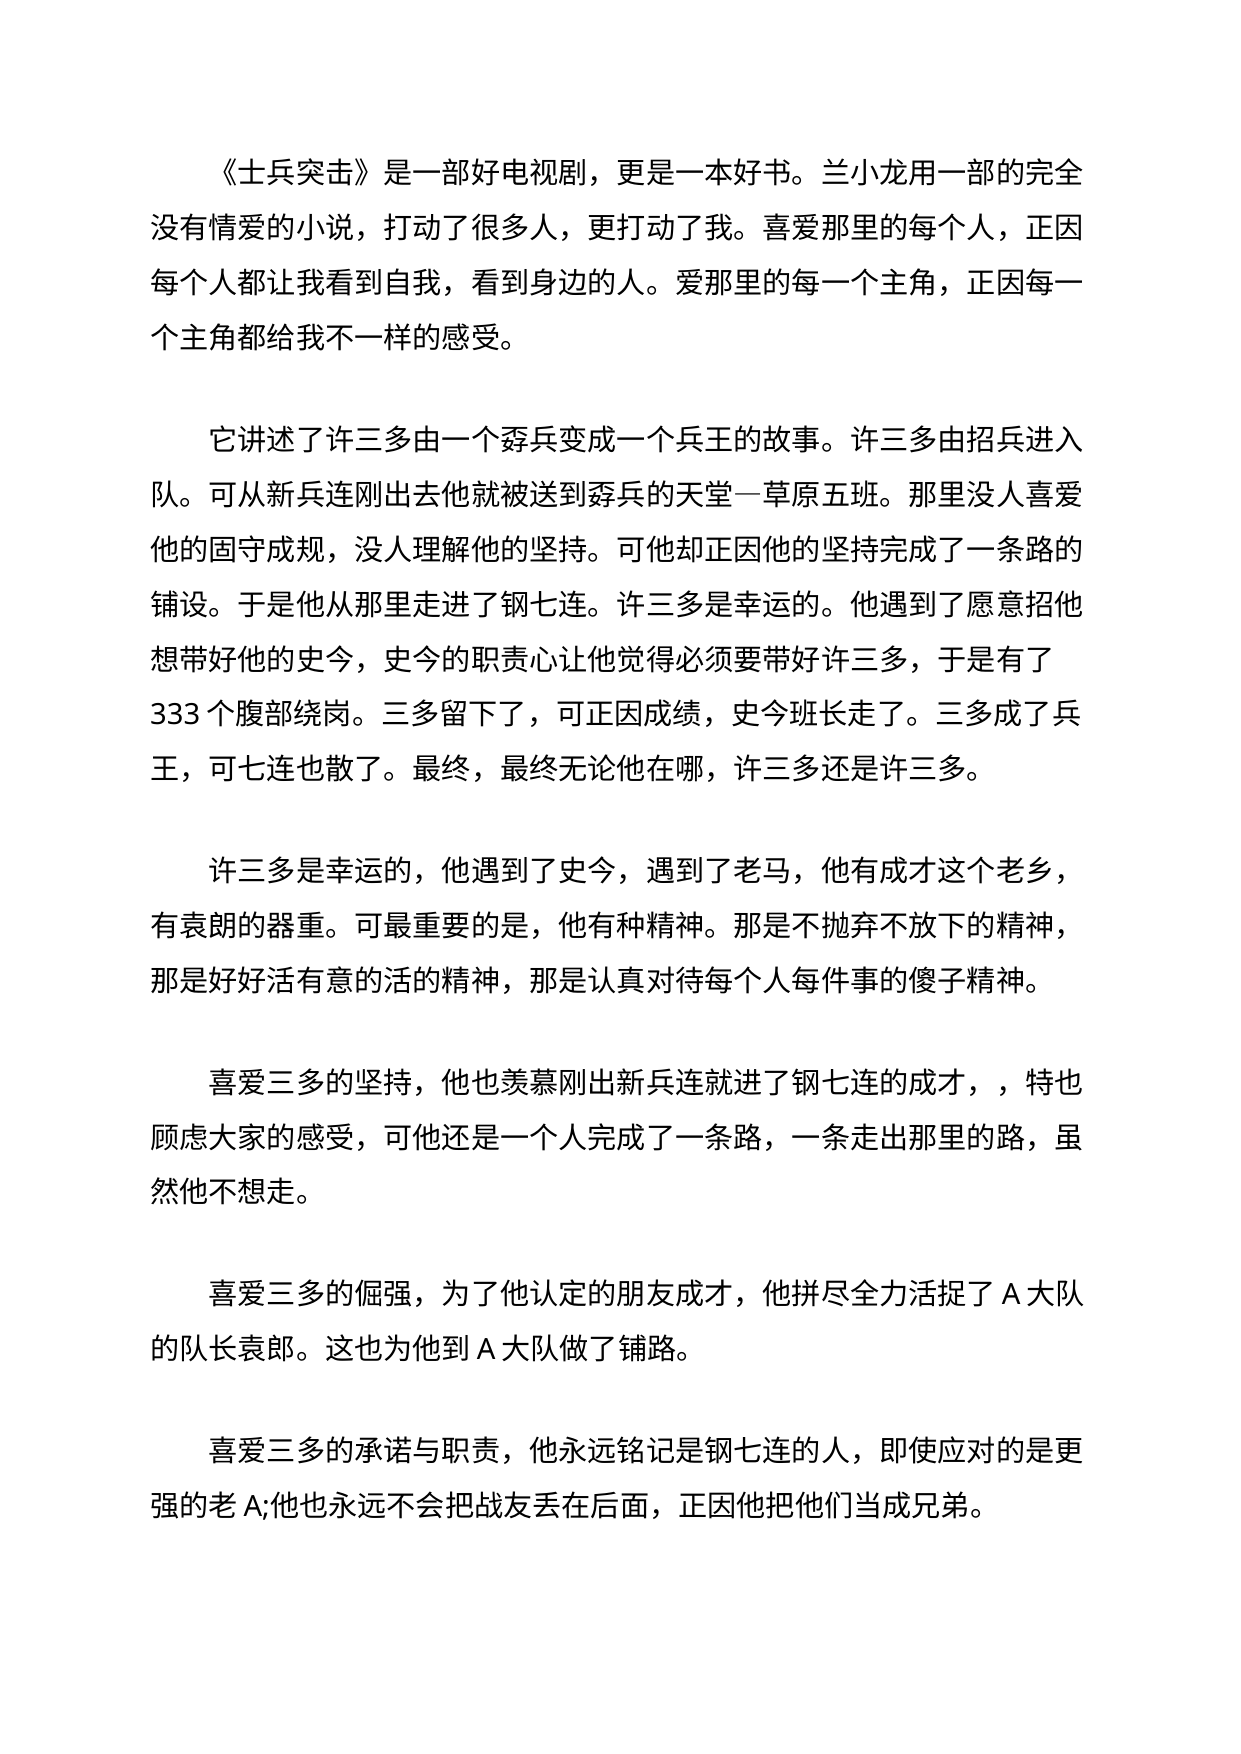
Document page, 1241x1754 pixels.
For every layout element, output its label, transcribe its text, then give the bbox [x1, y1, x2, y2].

text 喜爱三多的坚持，他也羡慕刚出新兵连就进了钢七连的成才，，特也顾虑大家的感受，可他还是一个人完成了一条路，一条走出那里的路，虽然他不想走。 [150, 1059, 1090, 1211]
text 喜爱三多的承诺与职责，他永远铭记是钢七连的人，即使应对的是更强的老A;他也永远不会把战友丢在后面，正因他把他们当成兄弟。 [150, 1428, 1090, 1525]
text 许三多是幸运的，他遇到了史今，遇到了老马，他有成才这个老乡，有袁朗的器重。可最重要的是，他有种精神。那是不抛弃不放下的精神，那是好好活有意的活的精神，那是认真对待每个人每件事的傻子精神。 [150, 848, 1090, 1000]
text 它讲述了许三多由一个孬兵变成一个兵王的故事。许三多由招兵进入队。可从新兵连刚出去他就被送到孬兵的天堂—草原五班。那里没人喜爱他的固守成规，没人理解他的坚持。可他却正因他的坚持完成了一条路的铺设。于是他从那里走进了钢七连。许三多是幸运的。他遇到了愿意招他想带好他的史今，史今的职责心让他觉得必须要带好许三多，于是有了333个腹部绕岗。三多留下了，可正因成绩，史今班长走了。三多成了兵王，可七连也散了。最终，最终无论他在哪，许三多还是许三多。 [150, 416, 1090, 788]
text 《士兵突击》是一部好电视剧，更是一本好书。兰小龙用一部的完全没有情爱的小说，打动了很多人，更打动了我。喜爱那里的每个人，正因每个人都让我看到自我，看到身边的人。爱那里的每一个主角，正因每一个主角都给我不一样的感受。 [150, 150, 1090, 357]
text 喜爱三多的倔强，为了他认定的朋友成才，他拼尽全力活捉了A大队的队长袁郎。这也为他到A大队做了铺路。 [150, 1271, 1090, 1368]
